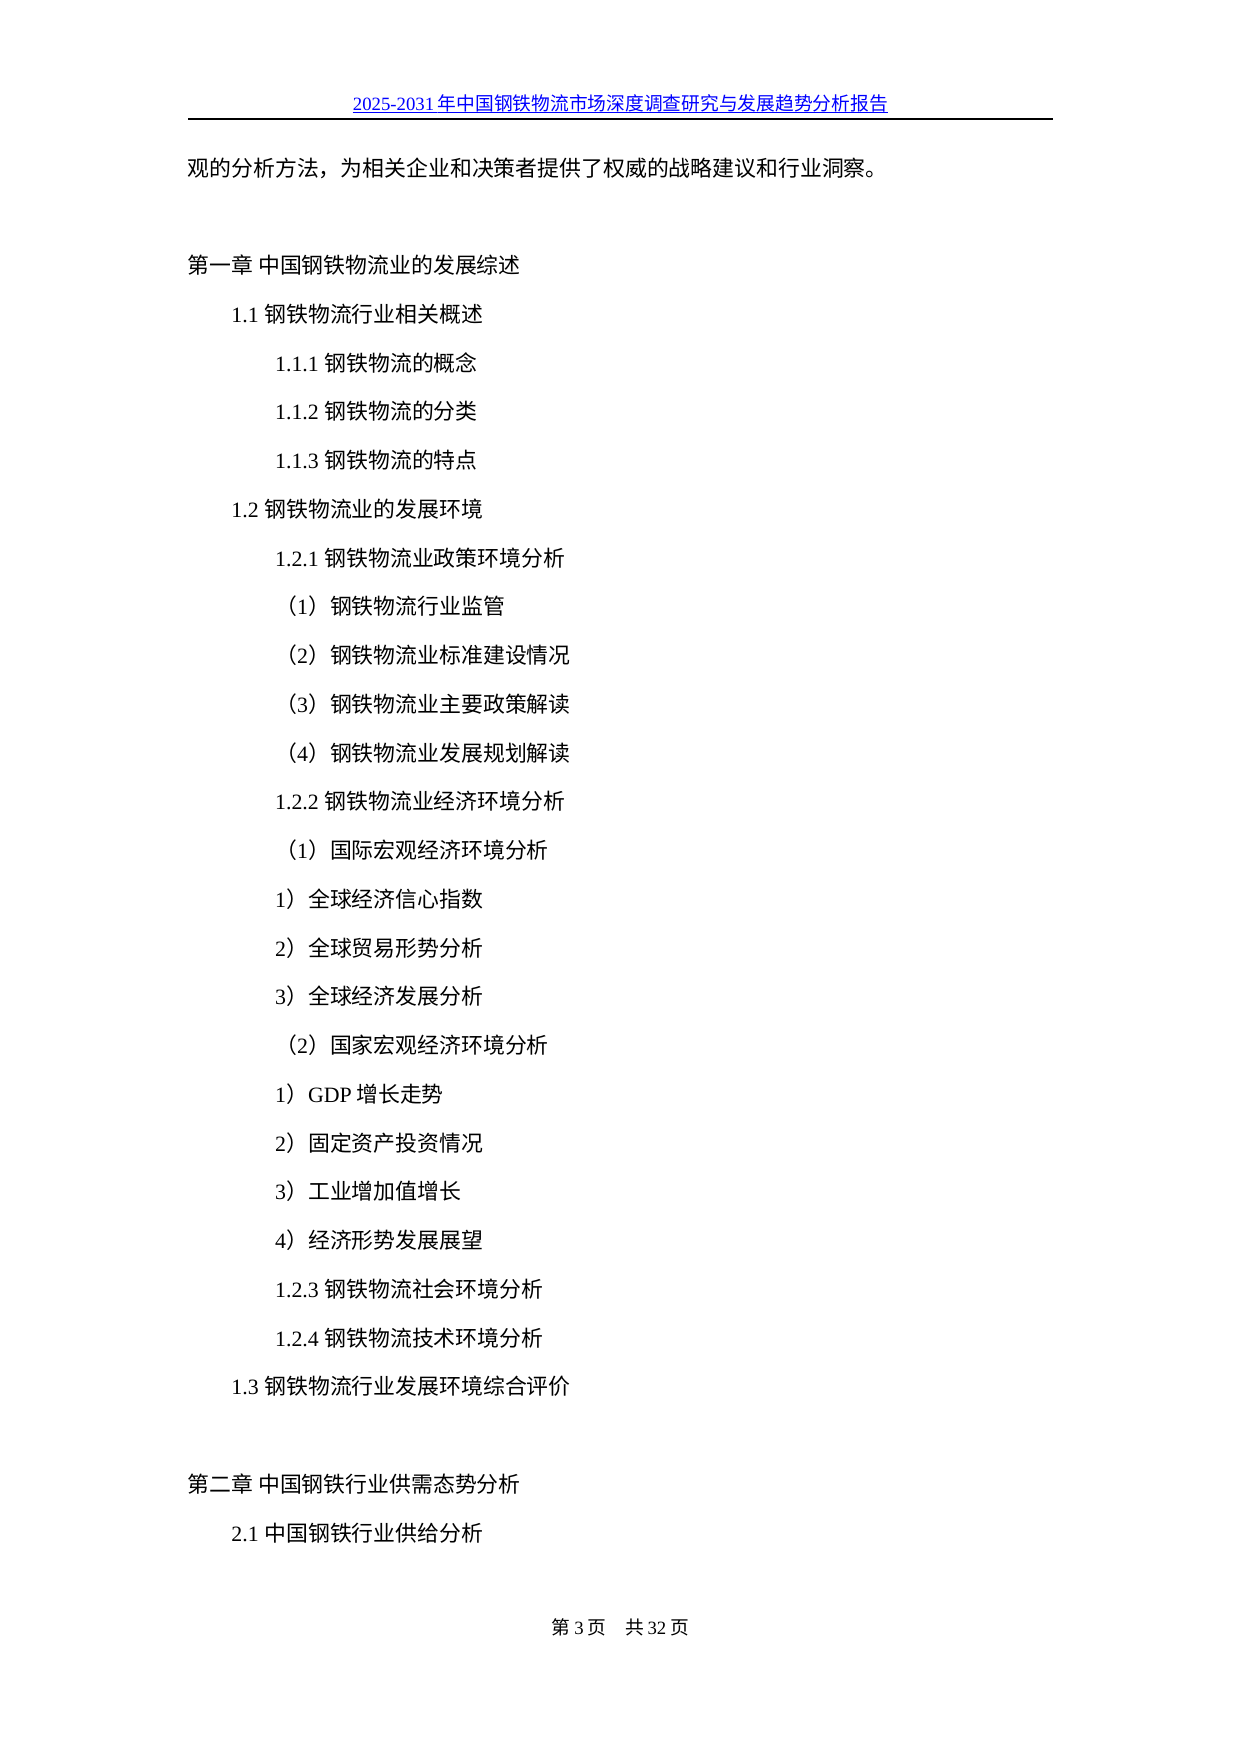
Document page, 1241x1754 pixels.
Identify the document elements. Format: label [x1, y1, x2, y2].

text [187, 150, 1053, 1548]
